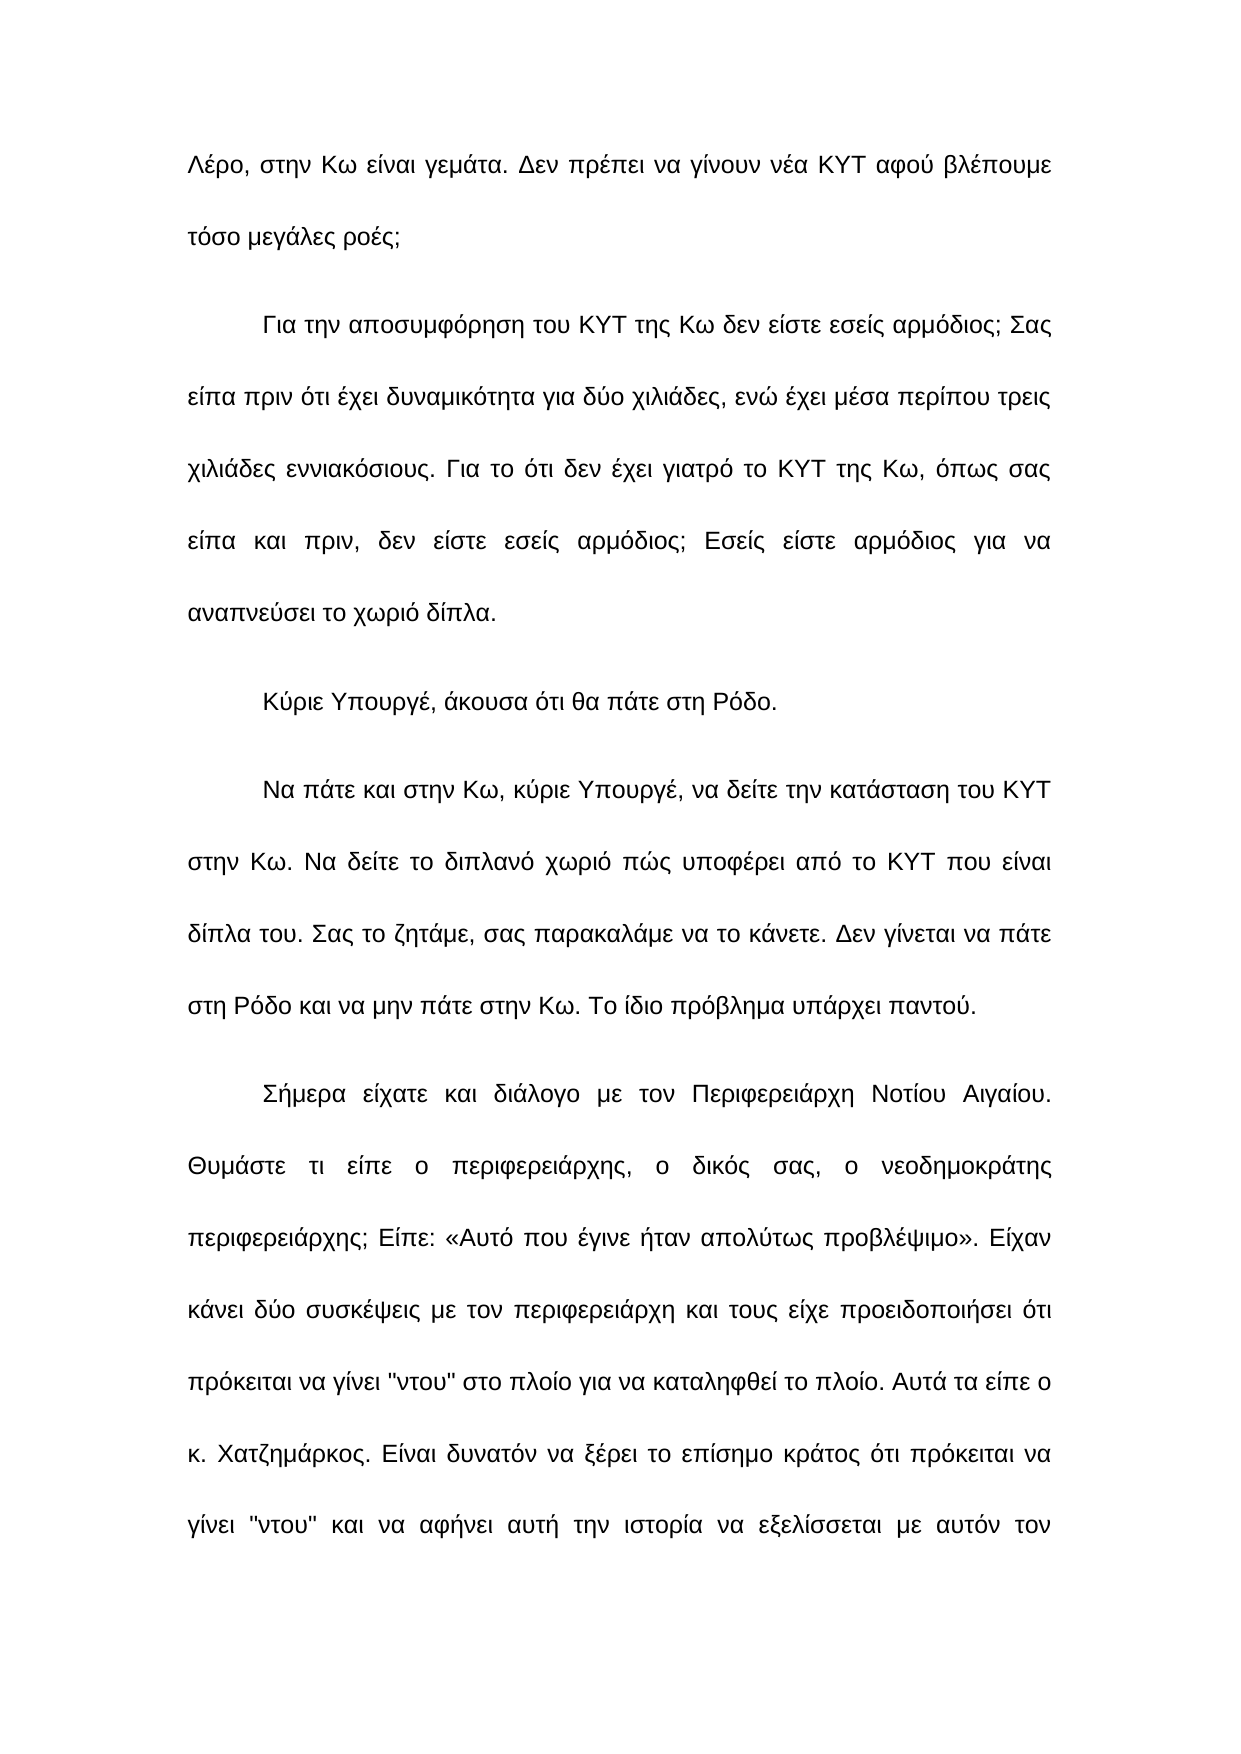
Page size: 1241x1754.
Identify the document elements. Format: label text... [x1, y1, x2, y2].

text Για την αποσυμφόρηση του ΚΥΤ της Κω δεν είστε εσείς αρμόδιος; Σας είπα πριν ότι έχει δυναμικότητα για δύο χιλιάδες, ενώ έχει μέσα περίπου τρεις χιλιάδες εννιακόσιους. Για το ότι δεν έχει γιατρό το ΚΥΤ της Κω, όπως σας είπα και πριν, δεν είστε εσείς αρμόδιος; Εσείς είστε αρμόδιος για να αναπνεύσει το χωριό δίπλα. [187, 310, 1053, 627]
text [187, 150, 1053, 251]
text Να πάτε και στην Κω, κύριε Υπουργέ, να δείτε την κατάσταση του ΚΥΤ στην Κω. Να δείτε το διπλανό χωριό πώς υποφέρει από το ΚΥΤ που είναι δίπλα του. Σας το ζητάμε, σας παρακαλάμε να το κάνετε. Δεν γίνεται να πάτε στη Ρόδο και να μην πάτε στην Κω. Το ίδιο πρόβλημα υπάρχει παντού. [187, 775, 1053, 1019]
text Κύριε Υπουργέ, άκουσα ότι θα πάτε στη Ρόδο. [187, 686, 1053, 715]
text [187, 1079, 1053, 1539]
